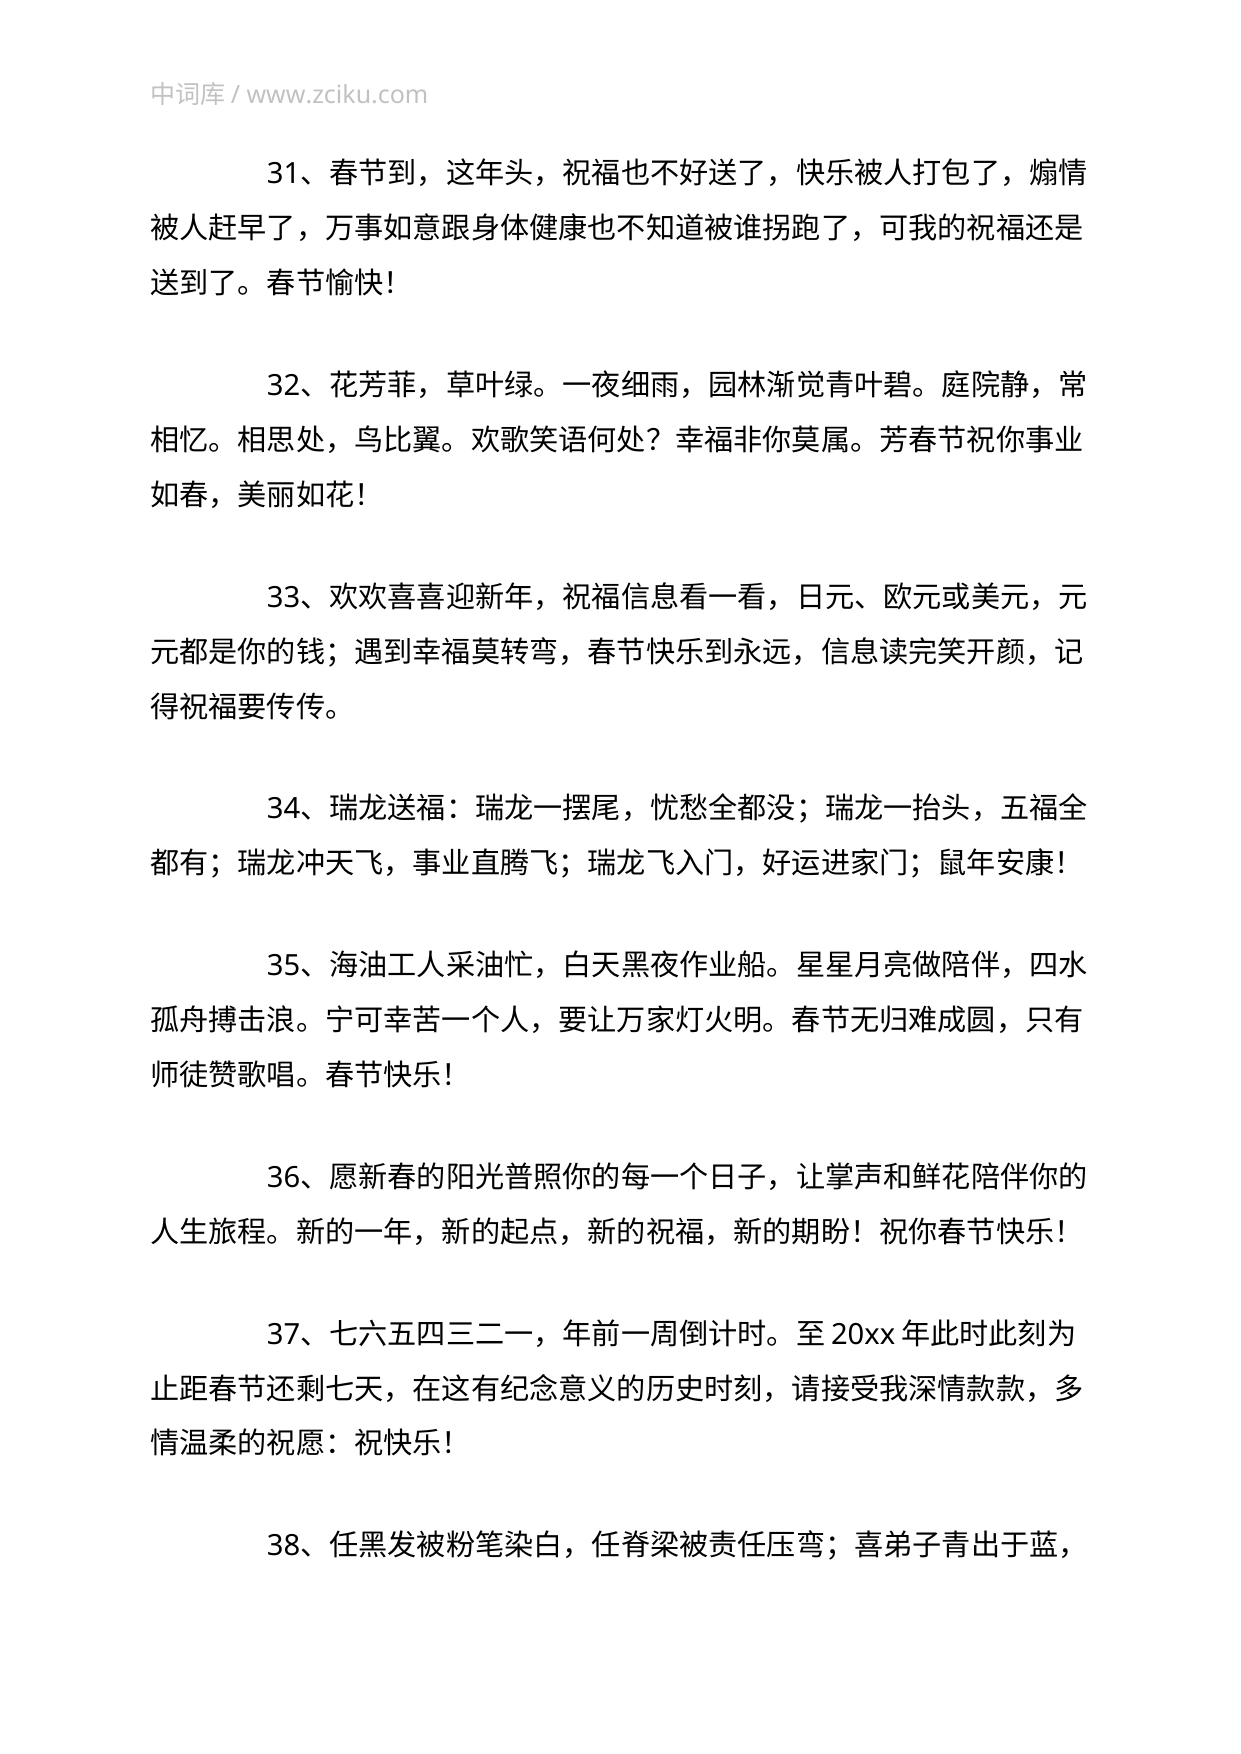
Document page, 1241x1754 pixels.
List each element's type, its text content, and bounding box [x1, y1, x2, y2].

text 34、瑞龙送福：瑞龙一摆尾，忧愁全都没；瑞龙一抬头，五福全都有；瑞龙冲天飞，事业直腾飞；瑞龙飞入门，好运进家门；鼠年安康！ [150, 785, 1090, 882]
text 33、欢欢喜喜迎新年，祝福信息看一看，日元、欧元或美元，元元都是你的钱；遇到幸福莫转弯，春节快乐到永远，信息读完笑开颜，记得祝福要传传。 [150, 573, 1090, 726]
text 35、海油工人采油忙，白天黑夜作业船。星星月亮做陪伴，四水孤舟搏击浪。宁可幸苦一个人，要让万家灯火明。春节无归难成圆，只有师徒赞歌唱。春节快乐！ [150, 942, 1090, 1094]
text 37、七六五四三二一，年前一周倒计时。至20xx年此时此刻为止距春节还剩七天，在这有纪念意义的历史时刻，请接受我深情款款，多情温柔的祝愿：祝快乐！ [150, 1310, 1090, 1462]
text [150, 1522, 1090, 1564]
text 31、春节到，这年头，祝福也不好送了，快乐被人打包了，煽情被人赶早了，万事如意跟身体健康也不知道被谁拐跑了，可我的祝福还是送到了。春节愉快！ [150, 150, 1090, 302]
text 36、愿新春的阳光普照你的每一个日子，让掌声和鲜花陪伴你的人生旅程。新的一年，新的起点，新的祝福，新的期盼！祝你春节快乐！ [150, 1153, 1090, 1251]
text 32、花芳菲，草叶绿。一夜细雨，园林渐觉青叶碧。庭院静，常相忆。相思处，鸟比翼。欢歌笑语何处？幸福非你莫属。芳春节祝你事业如春，美丽如花！ [150, 362, 1090, 514]
